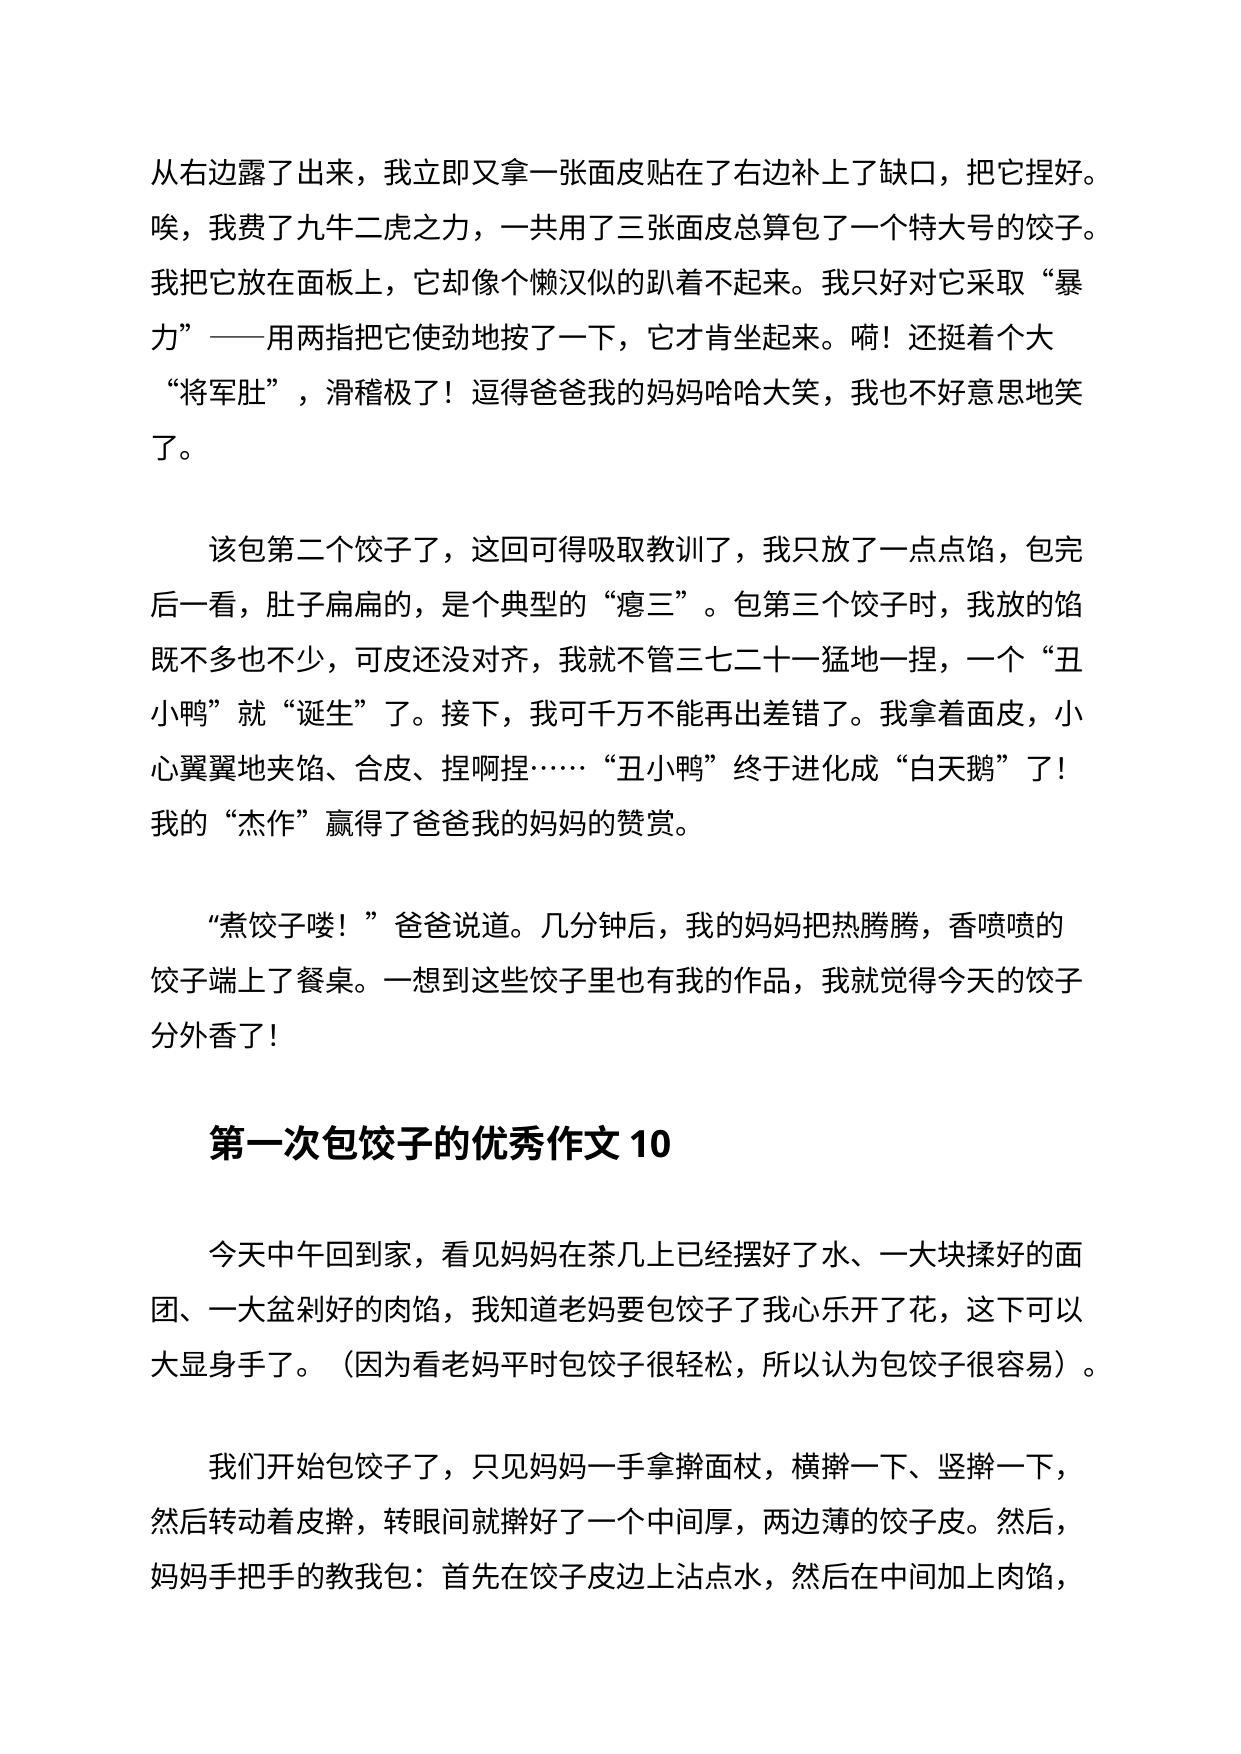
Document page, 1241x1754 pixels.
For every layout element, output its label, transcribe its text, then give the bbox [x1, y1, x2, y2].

text “煮饺子喽！”爸爸说道。几分钟后，我的妈妈把热腾腾，香喷喷的饺子端上了餐桌。一想到这些饺子里也有我的作品，我就觉得今天的饺子分外香了！ [150, 902, 1090, 1055]
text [150, 1443, 1090, 1595]
text 第一次包饺子的优秀作文10 [150, 1114, 1090, 1169]
text 今天中午回到家，看见妈妈在茶几上已经摆好了水、一大块揉好的面团、一大盆剁好的肉馅，我知道老妈要包饺子了我心乐开了花，这下可以大显身手了。（因为看老妈平时包饺子很轻松，所以认为包饺子很容易）。 [150, 1232, 1090, 1384]
text 该包第二个饺子了，这回可得吸取教训了，我只放了一点点馅，包完后一看，肚子扁扁的，是个典型的“瘪三”。包第三个饺子时，我放的馅既不多也不少，可皮还没对齐，我就不管三七二十一猛地一捏，一个“丑小鸭”就“诞生”了。接下，我可千万不能再出差错了。我拿着面皮，小心翼翼地夹馅、合皮、捏啊捏……“丑小鸭”终于进化成“白天鹅”了！我的“杰作”赢得了爸爸我的妈妈的赞赏。 [150, 526, 1090, 843]
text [150, 150, 1090, 467]
